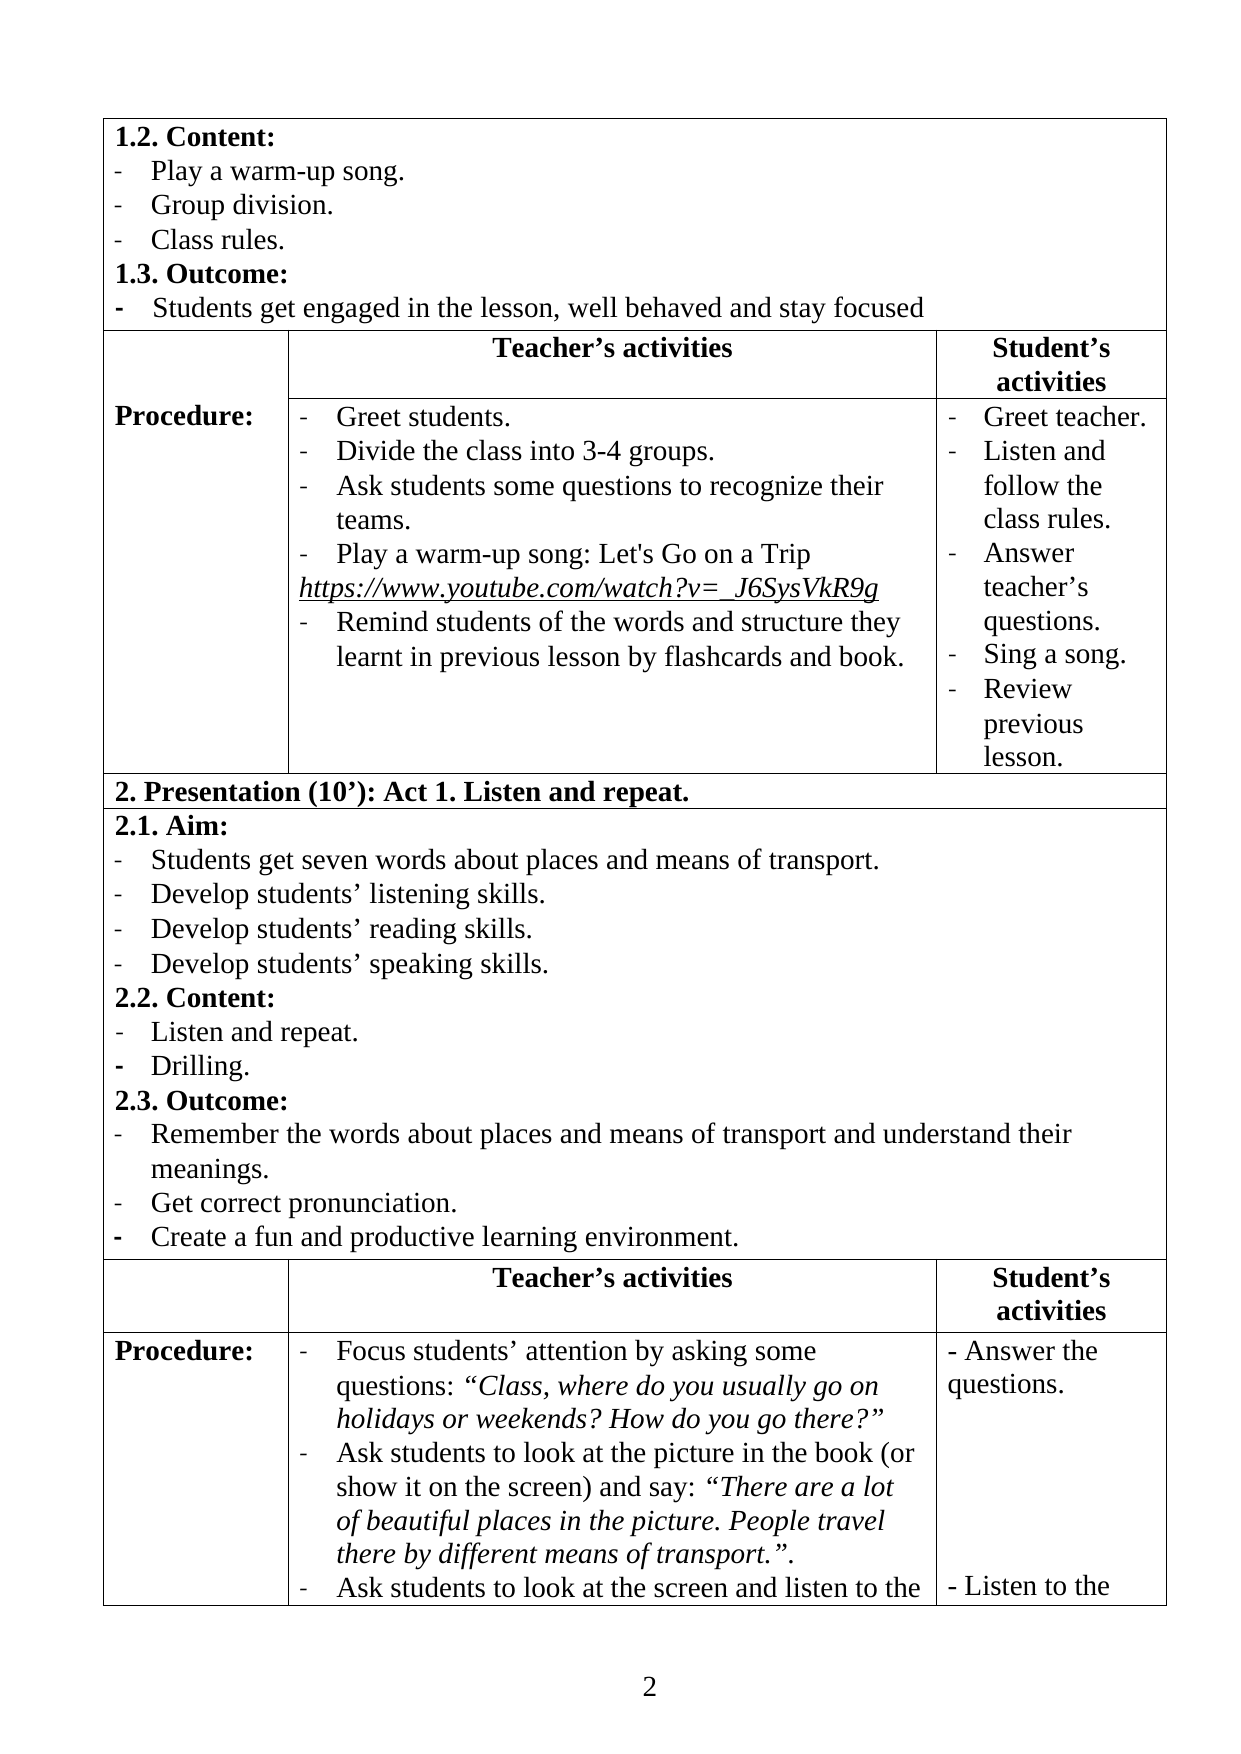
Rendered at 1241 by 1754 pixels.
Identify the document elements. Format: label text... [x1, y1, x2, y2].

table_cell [937, 1333, 1166, 1604]
table_cell Teacher’s activities [289, 1260, 936, 1332]
table_cell Procedure: [104, 331, 288, 773]
table_cell Greet students. Divide the class into 3-4 groups. Ask students some questions to recognize their teams. Play a warm-up song: Let's Go on a Trip https://www.youtube.com/watch?v=_J6SysVkR9g Remind students of the words and structure they learnt in previous lesson by flashcards and book. [289, 399, 936, 773]
table_cell 2. Presentation (10’): Act 1. Listen and repeat. [104, 774, 1166, 807]
table_cell Procedure: [104, 1333, 288, 1604]
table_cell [289, 1333, 936, 1604]
table_cell Student’s activities [937, 331, 1166, 398]
table_cell Student’s activities [937, 1260, 1166, 1332]
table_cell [104, 119, 1166, 329]
table_cell Teacher’s activities [289, 331, 936, 398]
table_cell Greet teacher. Listen and follow the class rules. Answer teacher’s questions. Sing a song. Review previous lesson. [937, 399, 1166, 773]
table_cell 2.1. Aim: Students get seven words about places and means of transport. Develop students’ listening skills. Develop students’ reading skills. Develop students’ speaking skills. 2.2. Content: Listen and repeat. Drilling. 2.3. Outcome: Remember the words about places and means of transport and understand their meanings. Get correct pronunciation. Create a fun and productive learning environment. [104, 809, 1166, 1259]
table_cell [104, 1260, 288, 1332]
